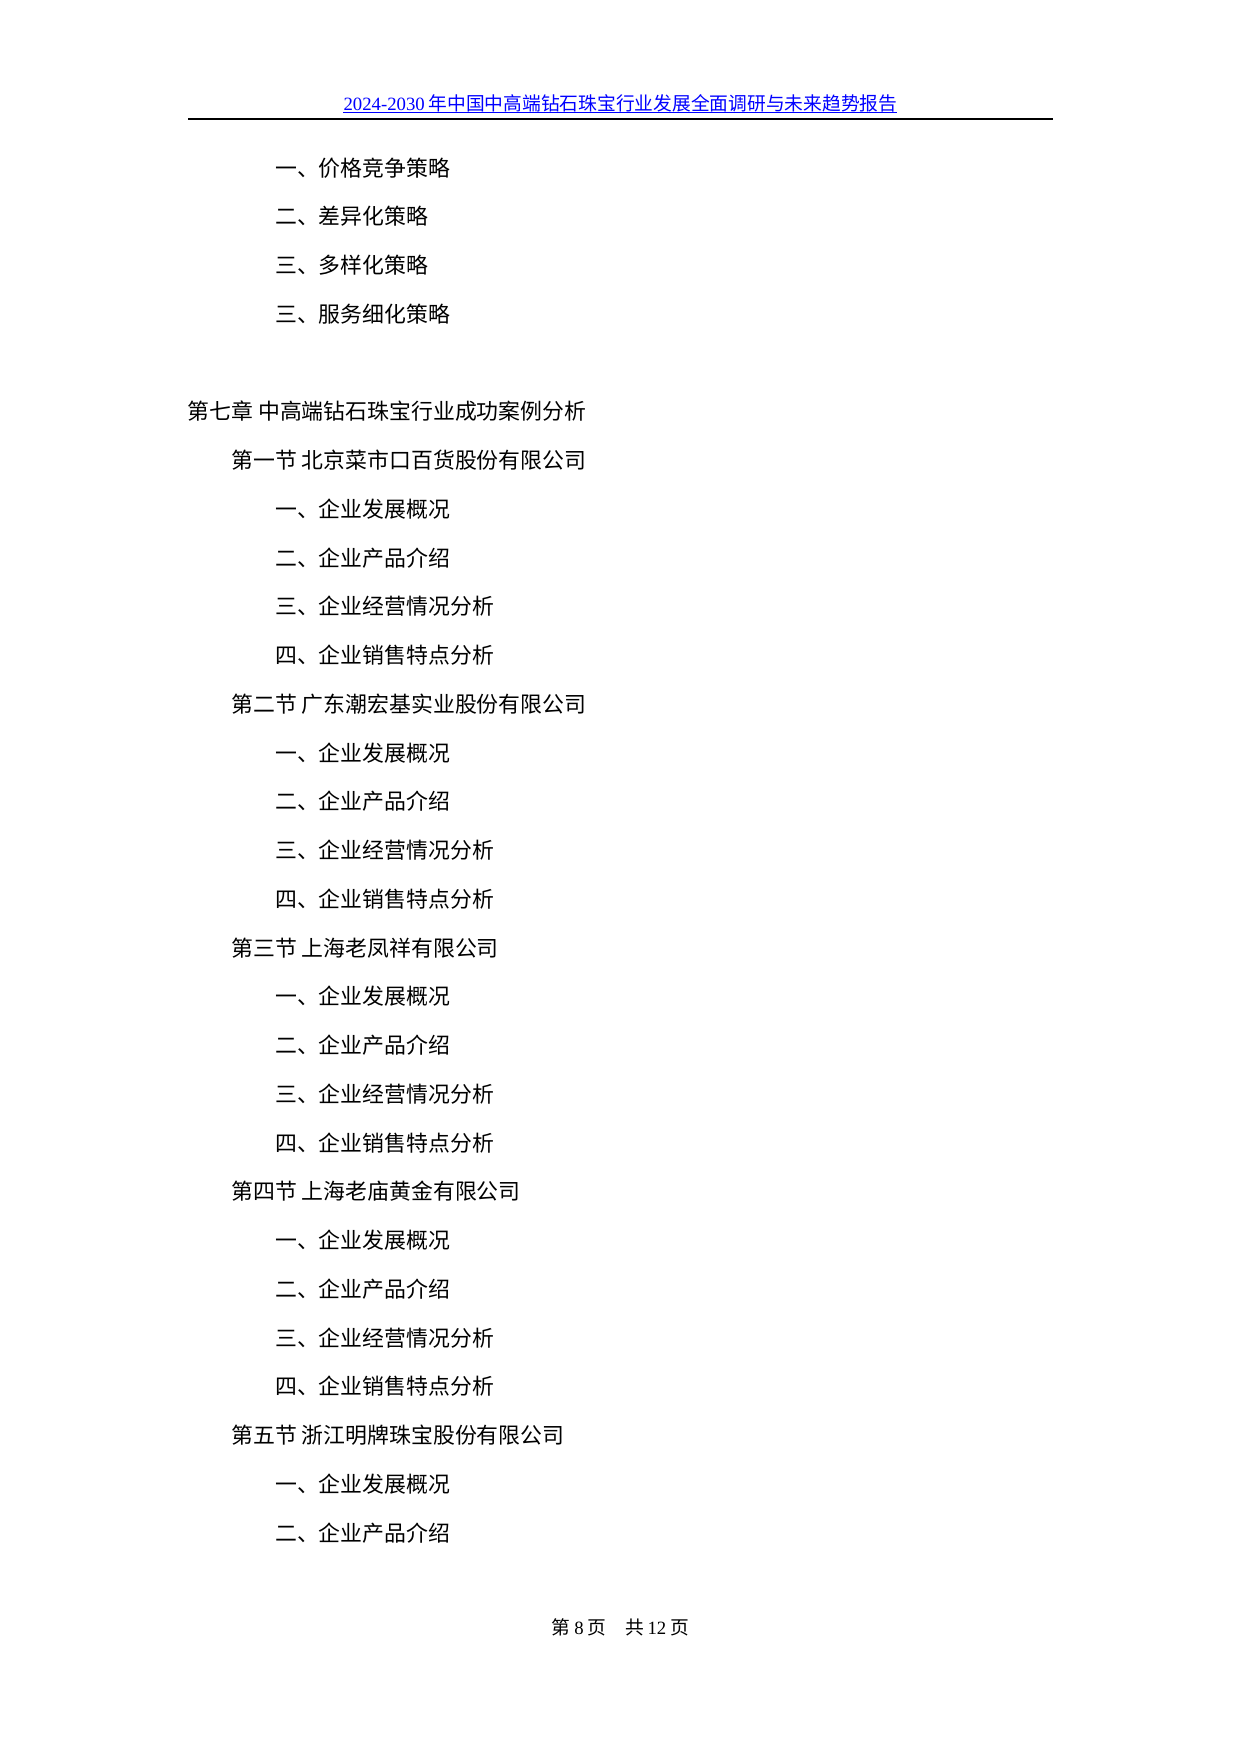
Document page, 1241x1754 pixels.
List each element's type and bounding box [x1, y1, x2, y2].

text [187, 150, 1053, 1548]
